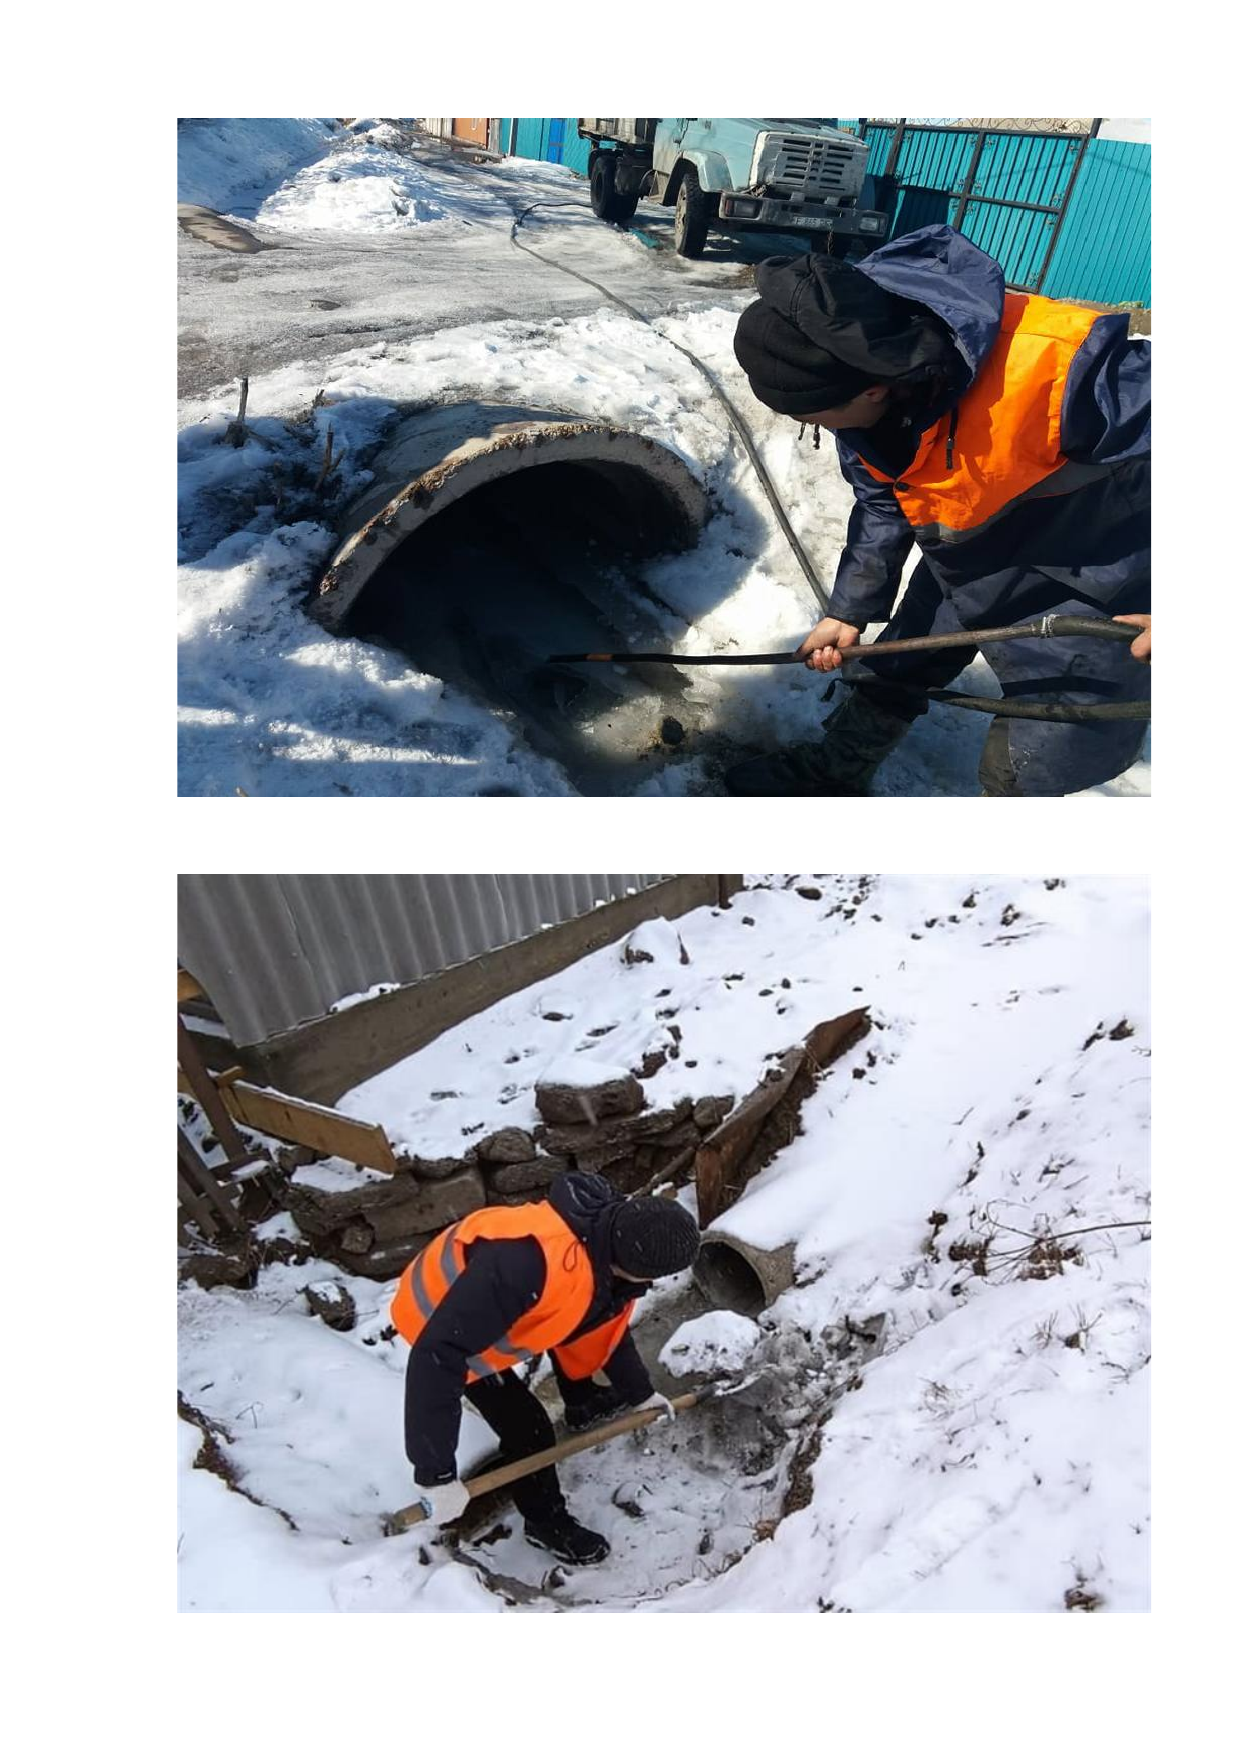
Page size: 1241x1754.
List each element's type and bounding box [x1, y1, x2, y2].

picture [177, 874, 1152, 1613]
picture [177, 118, 1152, 797]
